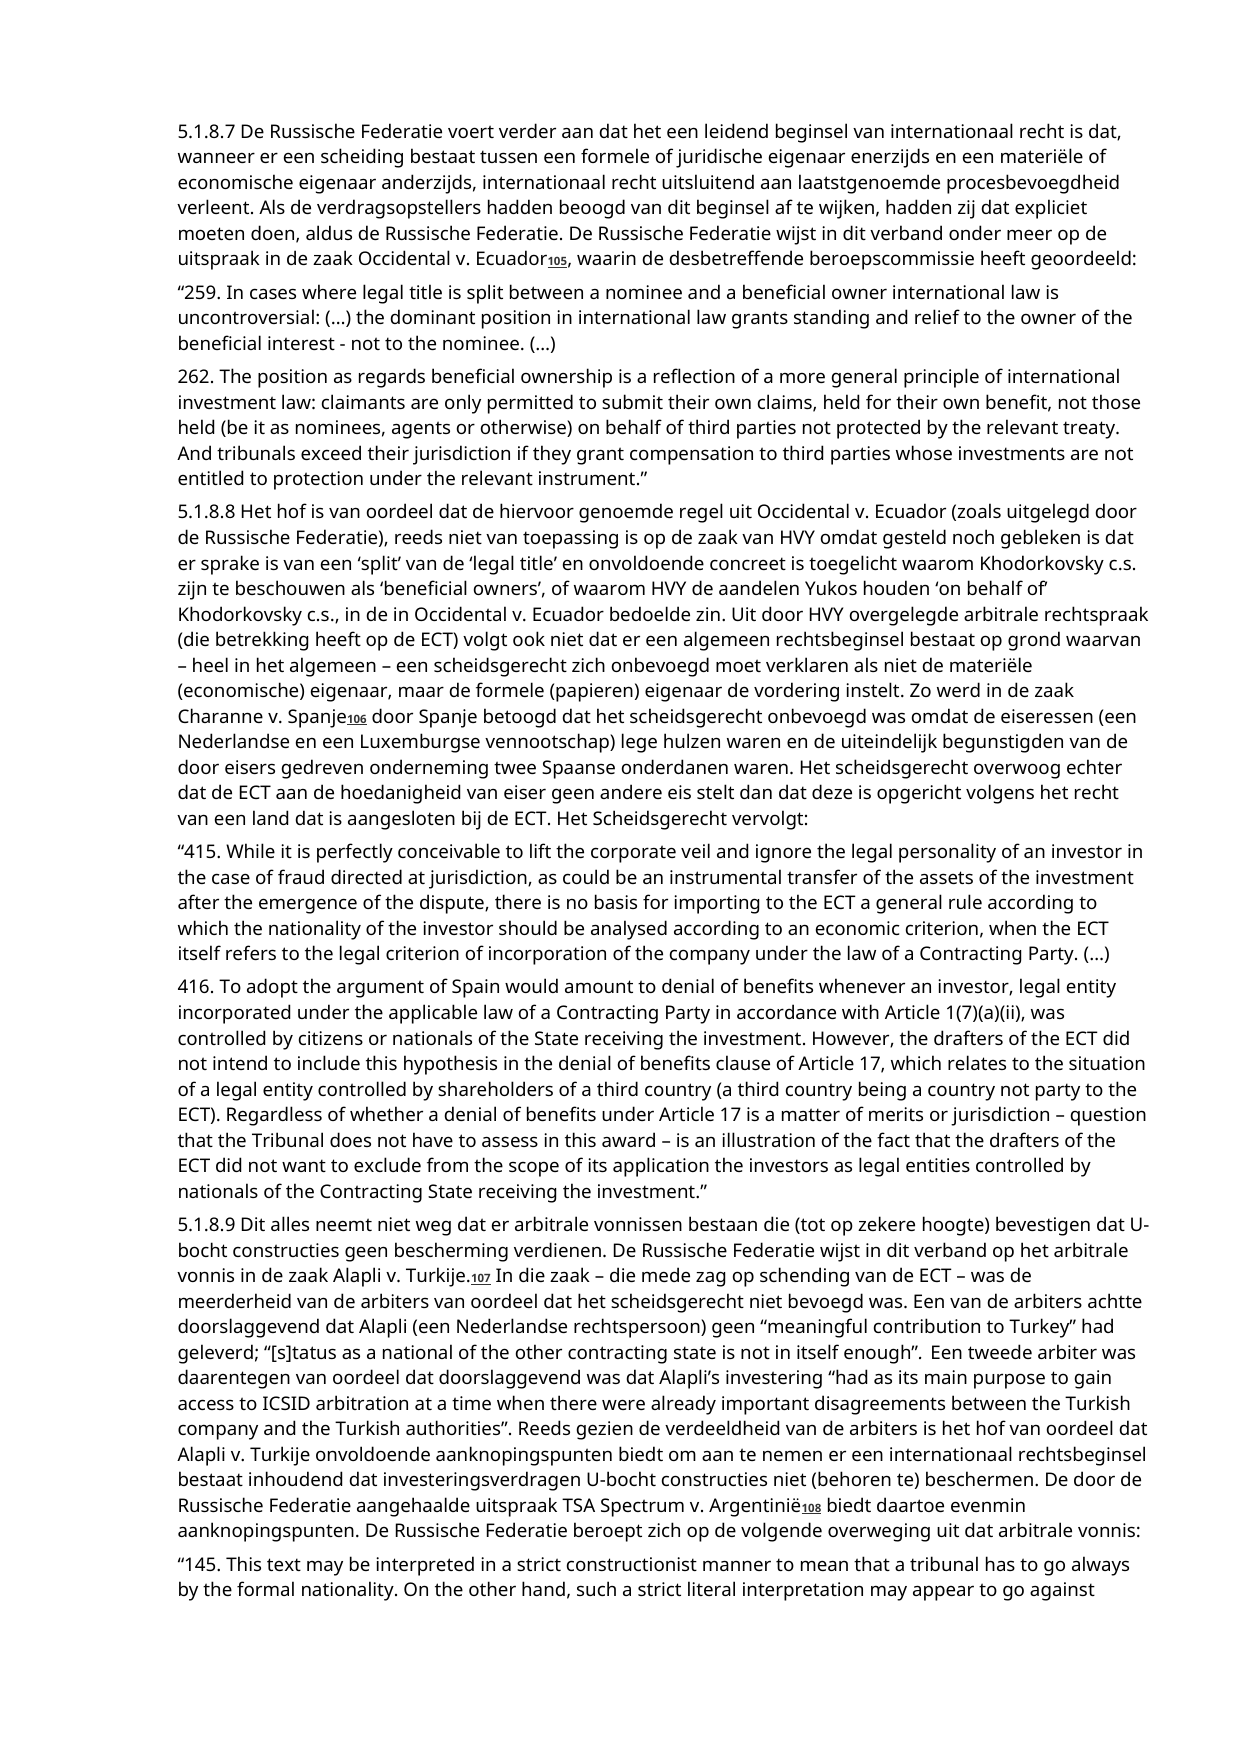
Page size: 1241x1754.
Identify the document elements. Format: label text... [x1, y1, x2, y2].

text 416. To adopt the argument of Spain would amount to denial of benefits whenever an investor, legal entity incorporated under the applicable law of a Contracting Party in accordance with Article 1(7)(a)(ii), was controlled by citizens or nationals of the State receiving the investment. However, the drafters of the ECT did not intend to include this hypothesis in the denial of benefits clause of Article 17, which relates to the situation of a legal entity controlled by shareholders of a third country (a third country being a country not party to the ECT). Regardless of whether a denial of benefits under Article 17 is a matter of merits or jurisdiction – question that the Tribunal does not have to assess in this award – is an illustration of the fact that the drafters of the ECT did not want to exclude from the scope of its application the investors as legal entities controlled by nationals of the Contracting State receiving the investment.” [177, 974, 1152, 1203]
text “415. While it is perfectly conceivable to lift the corporate veil and ignore the legal personality of an investor in the case of fraud directed at jurisdiction, as could be an instrumental transfer of the assets of the investment after the emergence of the dispute, there is no basis for importing to the ECT a general rule according to which the nationality of the investor should be analysed according to an economic criterion, when the ECT itself refers to the legal criterion of incorporation of the company under the law of a Contracting Party. (…) [177, 838, 1152, 966]
text 5.1.8.9 Dit alles neemt niet weg dat er arbitrale vonnissen bestaan die (tot op zekere hoogte) bevestigen dat U-bocht constructies geen bescherming verdienen. De Russische Federatie wijst in dit verband op het arbitrale vonnis in de zaak Alapli v. Turkije.107 In die zaak – die mede zag op schending van de ECT – was de meerderheid van de arbiters van oordeel dat het scheidsgerecht niet bevoegd was. Een van de arbiters achtte doorslaggevend dat Alapli (een Nederlandse rechtspersoon) geen “meaningful contribution to Turkey” had geleverd; “[s]tatus as a national of the other contracting state is not in itself enough”. Een tweede arbiter was daarentegen van oordeel dat doorslaggevend was dat Alapli’s investering “had as its main purpose to gain access to ICSID arbitration at a time when there were already important disagreements between the Turkish company and the Turkish authorities”. Reeds gezien de verdeeldheid van de arbiters is het hof van oordeel dat Alapli v. Turkije onvoldoende aanknopingspunten biedt om aan te nemen er een internationaal rechtsbeginsel bestaat inhoudend dat investeringsverdragen U-bocht constructies niet (behoren te) beschermen. De door de Russische Federatie aangehaalde uitspraak TSA Spectrum v. Argentinië108 biedt daartoe evenmin aanknopingspunten. De Russische Federatie beroept zich op de volgende overweging uit dat arbitrale vonnis: [177, 1211, 1152, 1543]
text 5.1.8.8 Het hof is van oordeel dat de hiervoor genoemde regel uit Occidental v. Ecuador (zoals uitgelegd door de Russische Federatie), reeds niet van toepassing is op de zaak van HVY omdat gesteld noch gebleken is dat er sprake is van een ‘split’ van de ‘legal title’ en onvoldoende concreet is toegelicht waarom Khodorkovsky c.s. zijn te beschouwen als ‘beneficial owners’, of waarom HVY de aandelen Yukos houden ‘on behalf of’ Khodorkovsky c.s., in de in Occidental v. Ecuador bedoelde zin. Uit door HVY overgelegde arbitrale rechtspraak (die betrekking heeft op de ECT) volgt ook niet dat er een algemeen rechtsbeginsel bestaat op grond waarvan – heel in het algemeen – een scheidsgerecht zich onbevoegd moet verklaren als niet de materiële (economische) eigenaar, maar de formele (papieren) eigenaar de vordering instelt. Zo werd in de zaak Charanne v. Spanje106 door Spanje betoogd dat het scheidsgerecht onbevoegd was omdat de eiseressen (een Nederlandse en een Luxemburgse vennootschap) lege hulzen waren en de uiteindelijk begunstigden van de door eisers gedreven onderneming twee Spaanse onderdanen waren. Het scheidsgerecht overwoog echter dat de ECT aan de hoedanigheid van eiser geen andere eis stelt dan dat deze is opgericht volgens het recht van een land dat is aangesloten bij de ECT. Het Scheidsgerecht vervolgt: [177, 499, 1152, 831]
text 5.1.8.7 De Russische Federatie voert verder aan dat het een leidend beginsel van internationaal recht is dat, wanneer er een scheiding bestaat tussen een formele of juridische eigenaar enerzijds en een materiële of economische eigenaar anderzijds, internationaal recht uitsluitend aan laatstgenoemde procesbevoegdheid verleent. Als de verdragsopstellers hadden beoogd van dit beginsel af te wijken, hadden zij dat expliciet moeten doen, aldus de Russische Federatie. De Russische Federatie wijst in dit verband onder meer op de uitspraak in de zaak Occidental v. Ecuador105, waarin de desbetreffende beroepscommissie heeft geoordeeld: [177, 118, 1152, 271]
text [177, 1551, 1152, 1602]
text 262. The position as regards beneficial ownership is a reflection of a more general principle of international investment law: claimants are only permitted to submit their own claims, held for their own benefit, not those held (be it as nominees, agents or otherwise) on behalf of third parties not protected by the relevant treaty. And tribunals exceed their jurisdiction if they grant compensation to third parties whose investments are not entitled to protection under the relevant instrument.” [177, 363, 1152, 491]
text “259. In cases where legal title is split between a nominee and a beneficial owner international law is uncontroversial: (…) the dominant position in international law grants standing and relief to the owner of the beneficial interest - not to the nominee. (…) [177, 279, 1152, 356]
